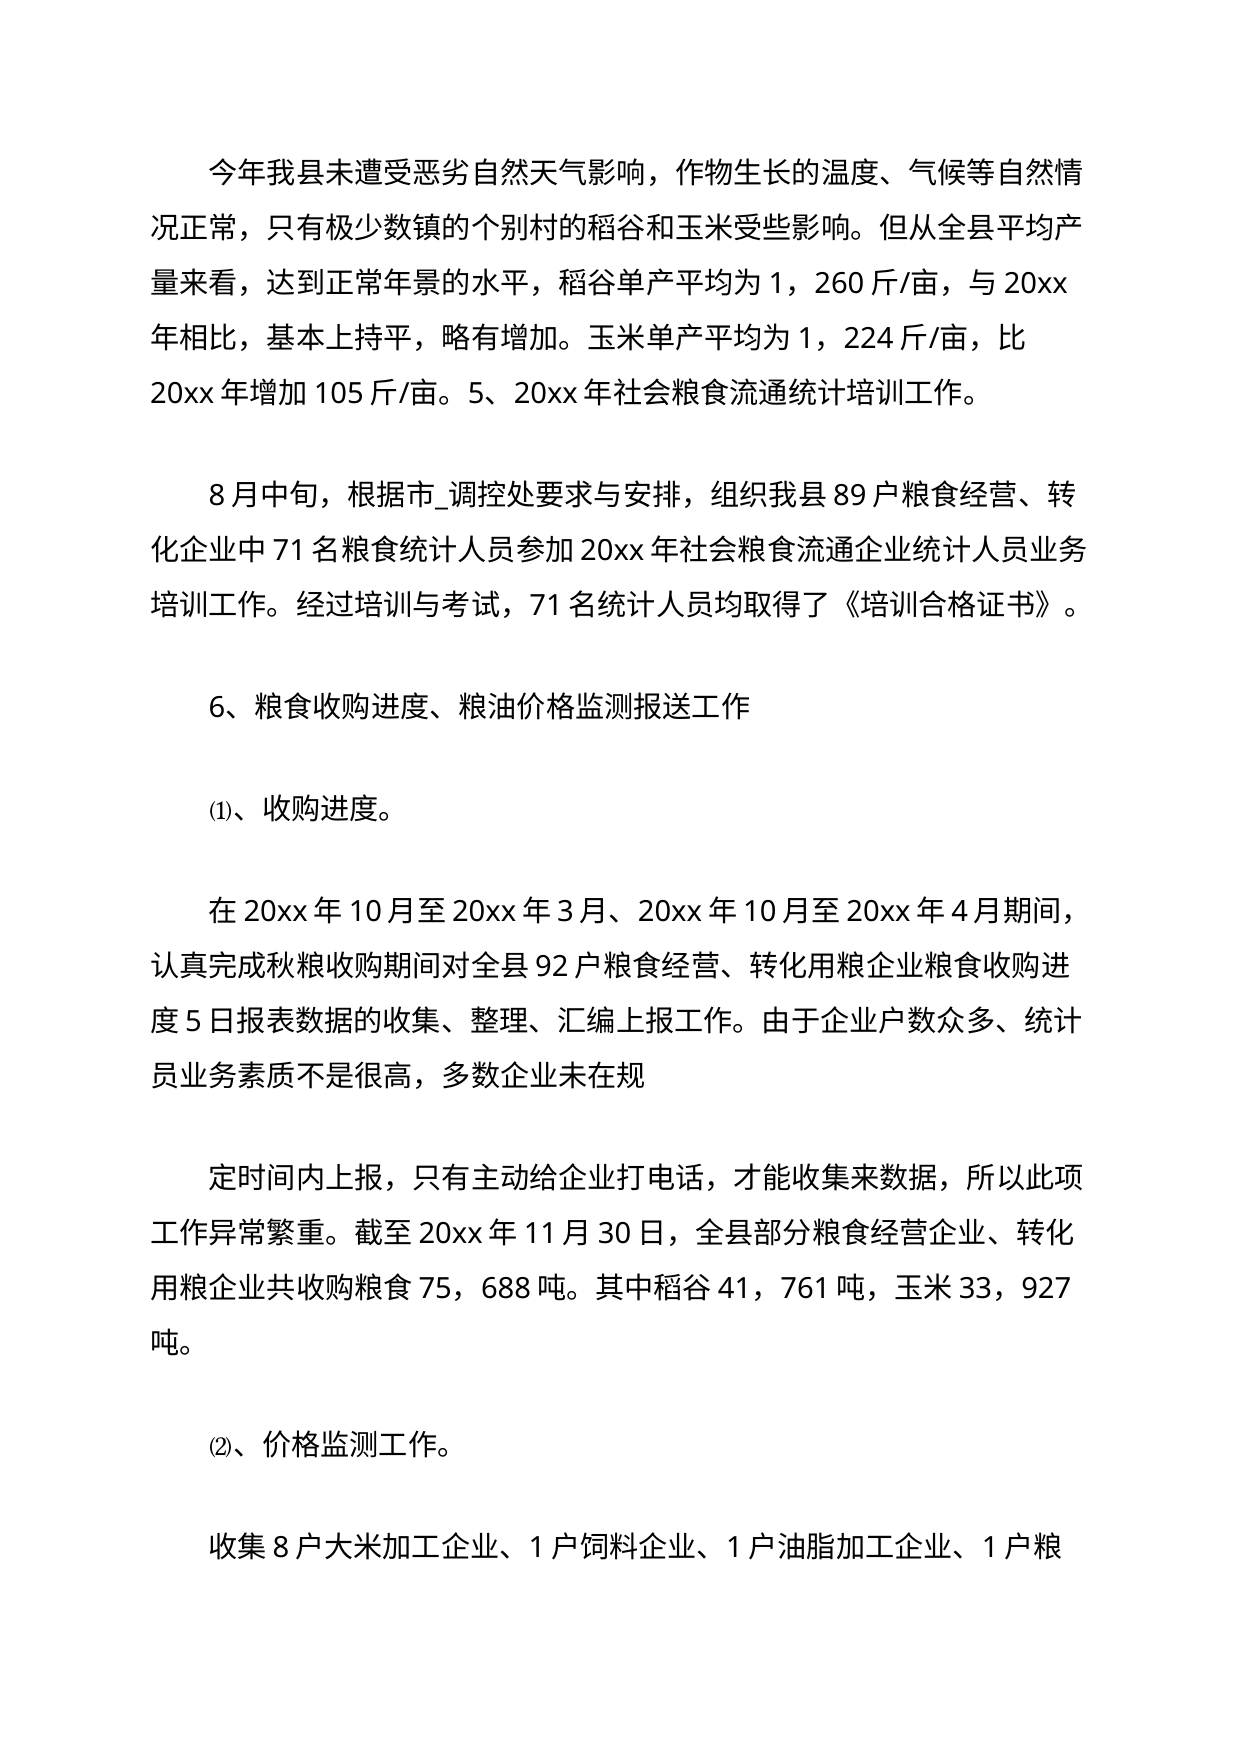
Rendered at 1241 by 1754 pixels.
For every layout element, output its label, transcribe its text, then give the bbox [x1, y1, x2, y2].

text 定时间内上报，只有主动给企业打电话，才能收集来数据，所以此项工作异常繁重。截至20xx年11月30日，全县部分粮食经营企业、转化用粮企业共收购粮食75，688吨。其中稻谷41，761吨，玉米33，927吨。 [150, 1154, 1090, 1362]
text 6、粮食收购进度、粮油价格监测报送工作 [150, 684, 1090, 726]
text ⑵、价格监测工作。 [150, 1421, 1090, 1463]
text 8月中旬，根据市_调控处要求与安排，组织我县89户粮食经营、转化企业中71名粮食统计人员参加20xx年社会粮食流通企业统计人员业务培训工作。经过培训与考试，71名统计人员均取得了《培训合格证书》。 [150, 472, 1090, 624]
text ⑴、收购进度。 [150, 786, 1090, 828]
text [150, 1523, 1090, 1566]
text 今年我县未遭受恶劣自然天气影响，作物生长的温度、气候等自然情况正常，只有极少数镇的个别村的稻谷和玉米受些影响。但从全县平均产量来看，达到正常年景的水平，稻谷单产平均为1，260斤/亩，与20xx年相比，基本上持平，略有增加。玉米单产平均为1，224斤/亩，比20xx年增加105斤/亩。5、20xx年社会粮食流通统计培训工作。 [150, 150, 1090, 412]
text 在20xx年10月至20xx年3月、20xx年10月至20xx年4月期间，认真完成秋粮收购期间对全县92户粮食经营、转化用粮企业粮食收购进度5日报表数据的收集、整理、汇编上报工作。由于企业户数众多、统计员业务素质不是很高，多数企业未在规 [150, 888, 1090, 1095]
